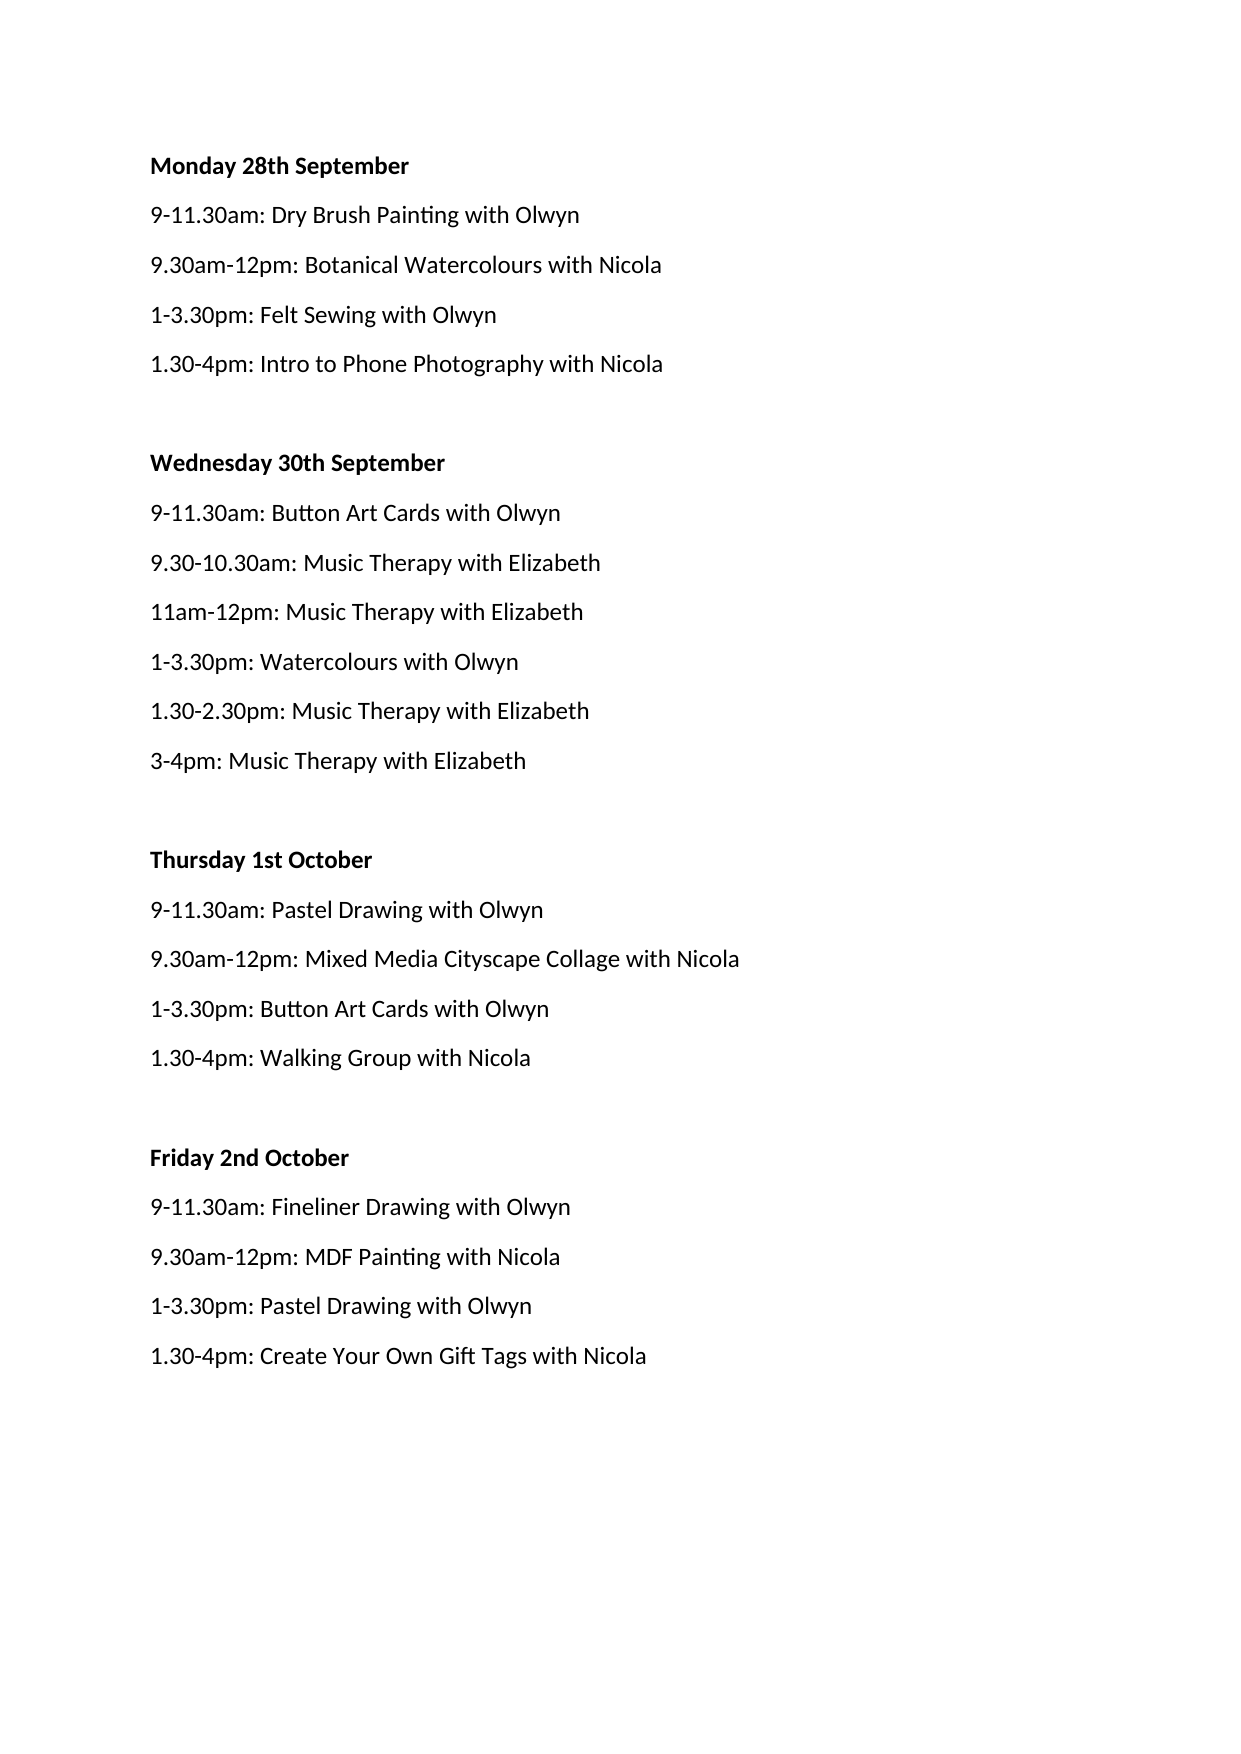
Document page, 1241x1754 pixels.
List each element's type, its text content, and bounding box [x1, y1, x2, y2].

text 9.30-10.30am: Music Therapy with Elizabeth [150, 547, 1090, 577]
text 1.30-4pm: Create Your Own Gift Tags with Nicola [150, 1340, 1090, 1371]
text 1-3.30pm: Felt Sewing with Olwyn [150, 299, 1090, 329]
text 1.30-4pm: Walking Group with Nicola [150, 1042, 1090, 1073]
text Wednesday 30th September [150, 447, 1090, 478]
text 9-11.30am: Fineliner Drawing with Olwyn [150, 1191, 1090, 1222]
text 1.30-2.30pm: Music Therapy with Elizabeth [150, 695, 1090, 726]
text Monday 28th September [150, 150, 1090, 181]
text 9.30am-12pm: Botanical Watercolours with Nicola [150, 249, 1090, 280]
text 1-3.30pm: Pastel Drawing with Olwyn [150, 1290, 1090, 1321]
text 1.30-4pm: Intro to Phone Photography with Nicola [150, 348, 1090, 379]
text 1-3.30pm: Watercolours with Olwyn [150, 646, 1090, 676]
text 1-3.30pm: Button Art Cards with Olwyn [150, 993, 1090, 1023]
text 9-11.30am: Pastel Drawing with Olwyn [150, 894, 1090, 924]
text Thursday 1st October [150, 844, 1090, 875]
text 9-11.30am: Dry Brush Painting with Olwyn [150, 199, 1090, 230]
text Friday 2nd October [150, 1142, 1090, 1172]
text 3-4pm: Music Therapy with Elizabeth [150, 745, 1090, 776]
text 9.30am-12pm: Mixed Media Cityscape Collage with Nicola [150, 943, 1090, 974]
text 11am-12pm: Music Therapy with Elizabeth [150, 596, 1090, 627]
text 9-11.30am: Button Art Cards with Olwyn [150, 497, 1090, 528]
text 9.30am-12pm: MDF Painting with Nicola [150, 1241, 1090, 1271]
